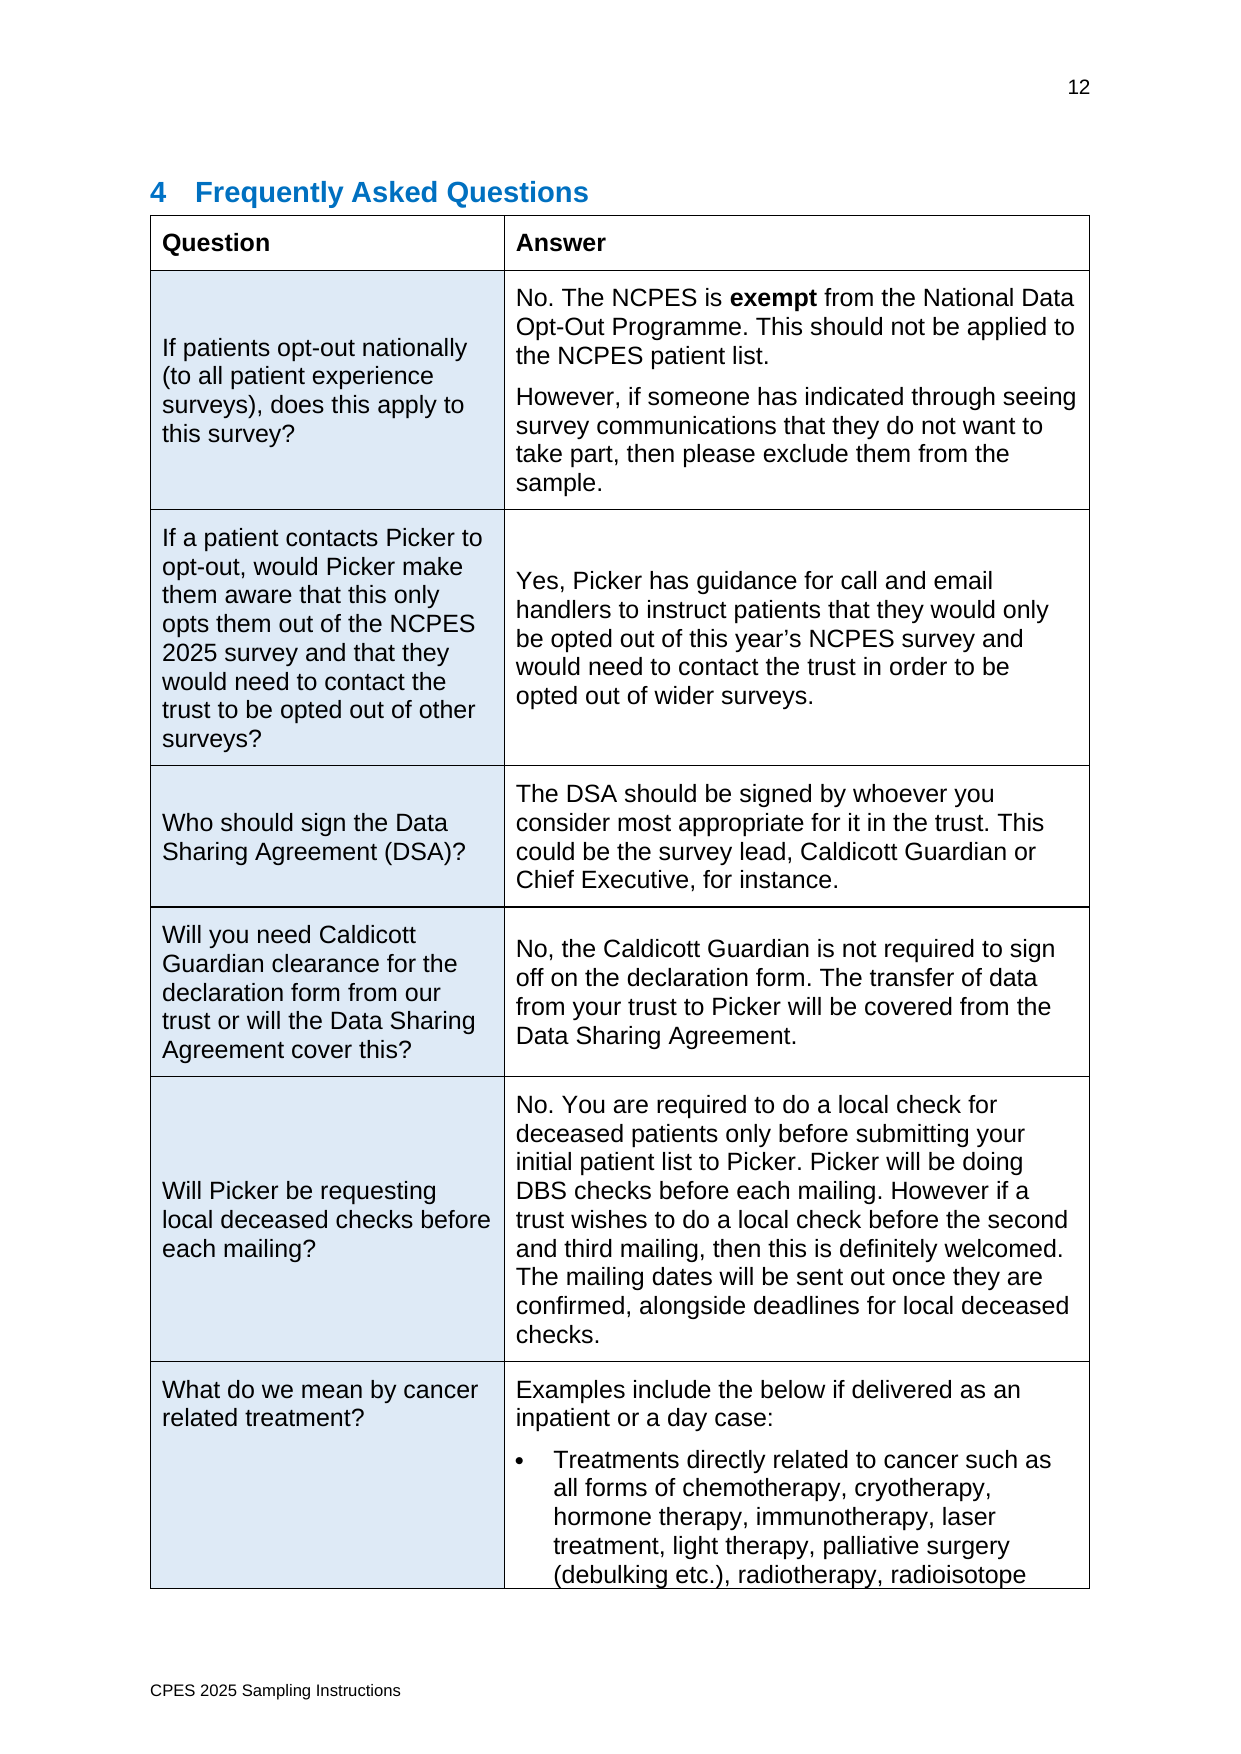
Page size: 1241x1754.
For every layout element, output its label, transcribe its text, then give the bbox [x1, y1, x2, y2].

subtitle Frequently Asked Questions [150, 175, 1090, 208]
table_cell The DSA should be signed by whoever you consider most appropriate for it in the trust. This could be the survey lead, Caldicott Guardian or Chief Executive, for instance. [505, 766, 1089, 906]
table_cell No. You are required to do a local check for deceased patients only before submitting your initial patient list to Picker. Picker will be doing DBS checks before each mailing. However if a trust wishes to do a local check before the second and third mailing, then this is definitely welcomed. The mailing dates will be sent out once they are confirmed, alongside deadlines for local deceased checks. [505, 1077, 1089, 1361]
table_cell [151, 1362, 504, 1588]
table_cell If a patient contacts Picker to opt-out, would Picker make them aware that this only opts them out of the NCPES 2025 survey and that they would need to contact the trust to be opted out of other surveys? [151, 510, 504, 765]
table_header Answer [505, 216, 1089, 269]
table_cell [505, 1362, 1089, 1588]
table_cell No. The NCPES is exempt from the National Data Opt-Out Programme. This should not be applied to the NCPES patient list. However, if someone has indicated through seeing survey communications that they do not want to take part, then please exclude them from the sample. [505, 271, 1089, 509]
table_cell No, the Caldicott Guardian is not required to sign off on the declaration form. The transfer of data from your trust to Picker will be covered from the Data Sharing Agreement. [505, 908, 1089, 1076]
table_header Question [151, 216, 504, 269]
table_cell Will you need Caldicott Guardian clearance for the declaration form from our trust or will the Data Sharing Agreement cover this? [151, 908, 504, 1076]
table_cell Yes, Picker has guidance for call and email handlers to instruct patients that they would only be opted out of this year’s NCPES survey and would need to contact the trust in order to be opted out of wider surveys. [505, 510, 1089, 765]
table_cell Who should sign the Data Sharing Agreement (DSA)? [151, 766, 504, 906]
table_cell If patients opt-out nationally (to all patient experience surveys), does this apply to this survey? [151, 271, 504, 509]
table_cell Will Picker be requesting local deceased checks before each mailing? [151, 1077, 504, 1361]
